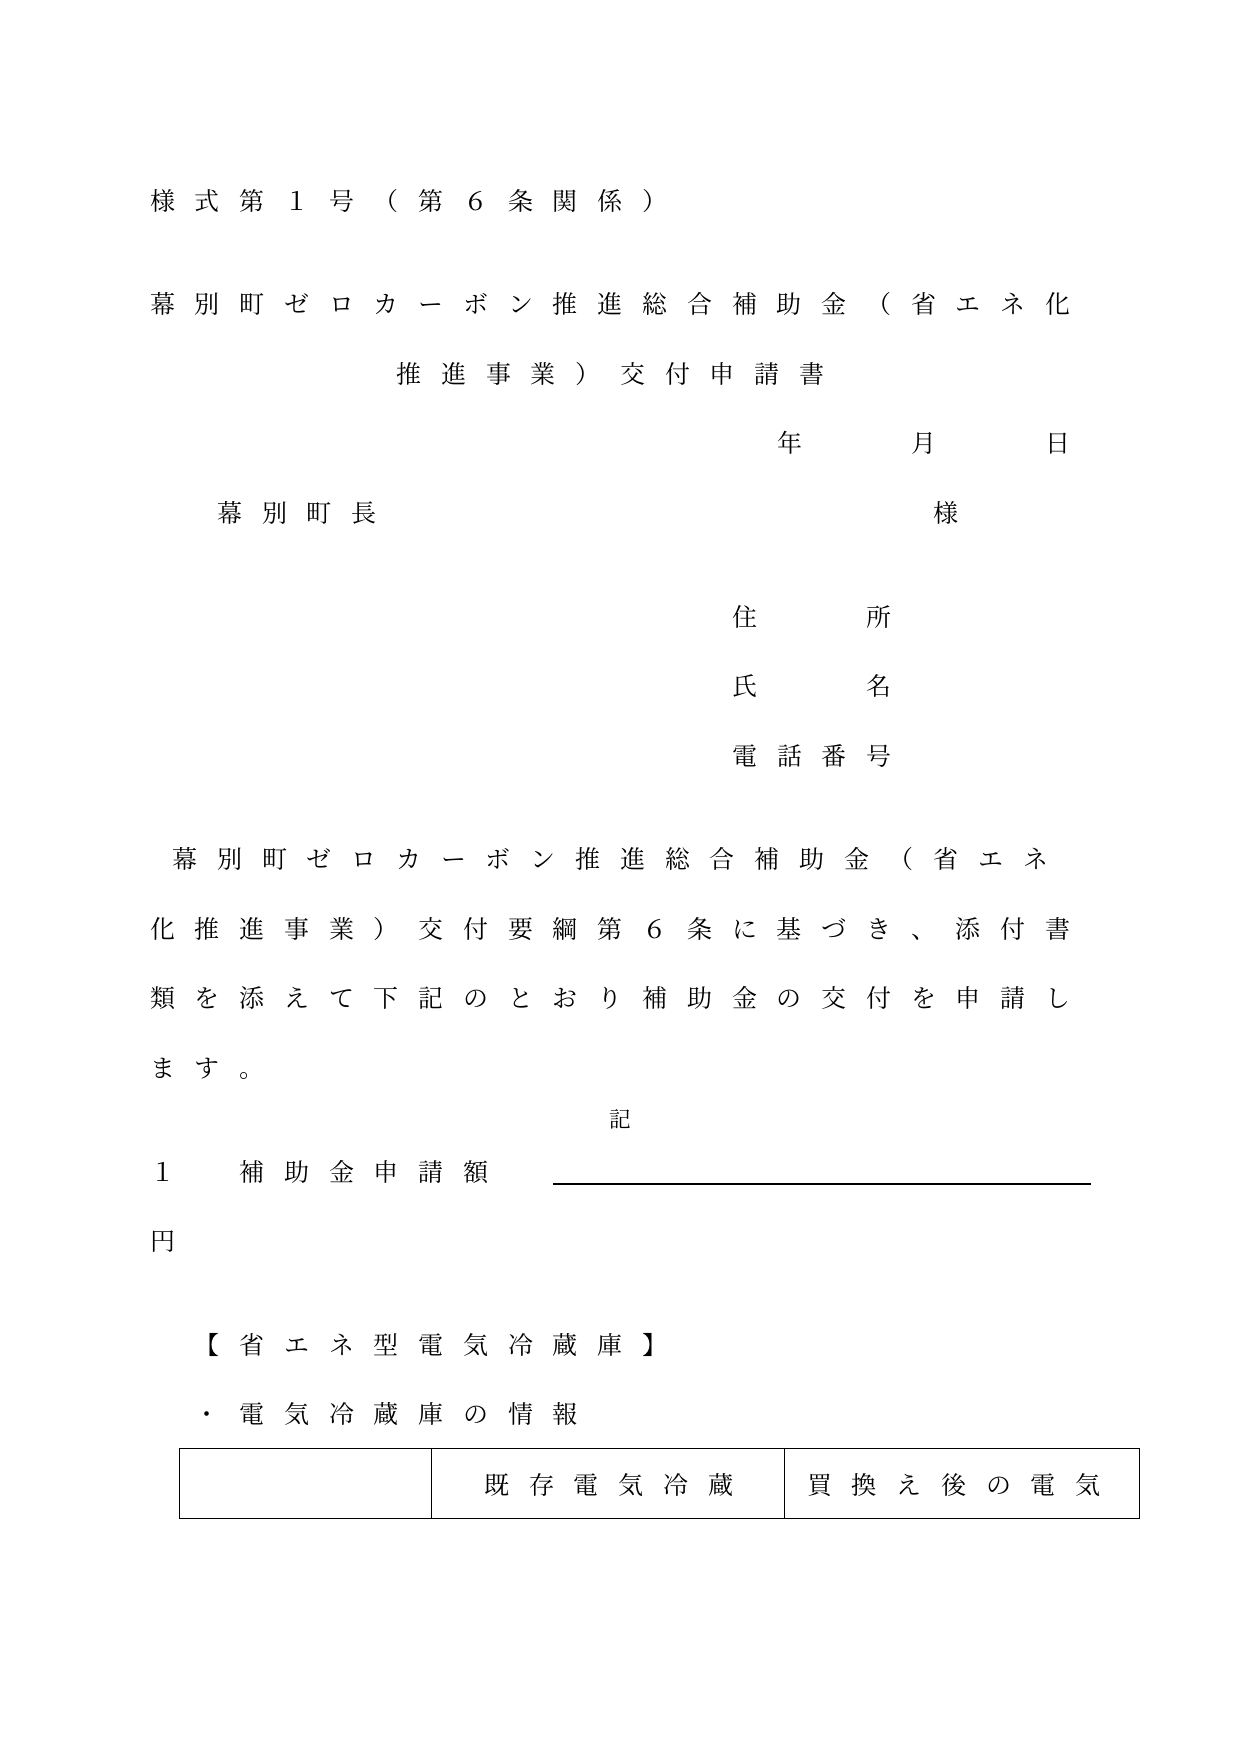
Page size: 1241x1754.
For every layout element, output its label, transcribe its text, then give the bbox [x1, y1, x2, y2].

text 幕別町ゼロカーボン推進総合補助金（省エネ化推進事業）交付申請書 [150, 268, 1090, 407]
text １ 補助金申請額 円 [150, 1136, 1090, 1274]
text 幕別町長 様 [150, 477, 1090, 546]
text 【省エネ型電気冷蔵庫】 [150, 1309, 1090, 1378]
table_header 買換え後の電気冷蔵庫 （新品に限る。） [785, 1449, 1139, 1518]
text 年 月 日 [150, 407, 1090, 477]
text 住 所 [150, 581, 1090, 650]
text 電話番号 [150, 719, 1090, 789]
text 幕別町ゼロカーボン推進総合補助金（省エネ化推進事業）交付要綱第６条に基づき、添付書類を添えて下記のとおり補助金の交付を申請します。 [138, 823, 1092, 1101]
table_header 既存電気冷蔵庫 [432, 1449, 784, 1518]
table_header [180, 1449, 431, 1518]
subtitle ・電気冷蔵庫の情報 [150, 1378, 1090, 1448]
text 氏 名 [150, 650, 1090, 719]
text 様式第１号（第６条関係） [150, 164, 1090, 234]
subtitle 記 [150, 1101, 1090, 1136]
